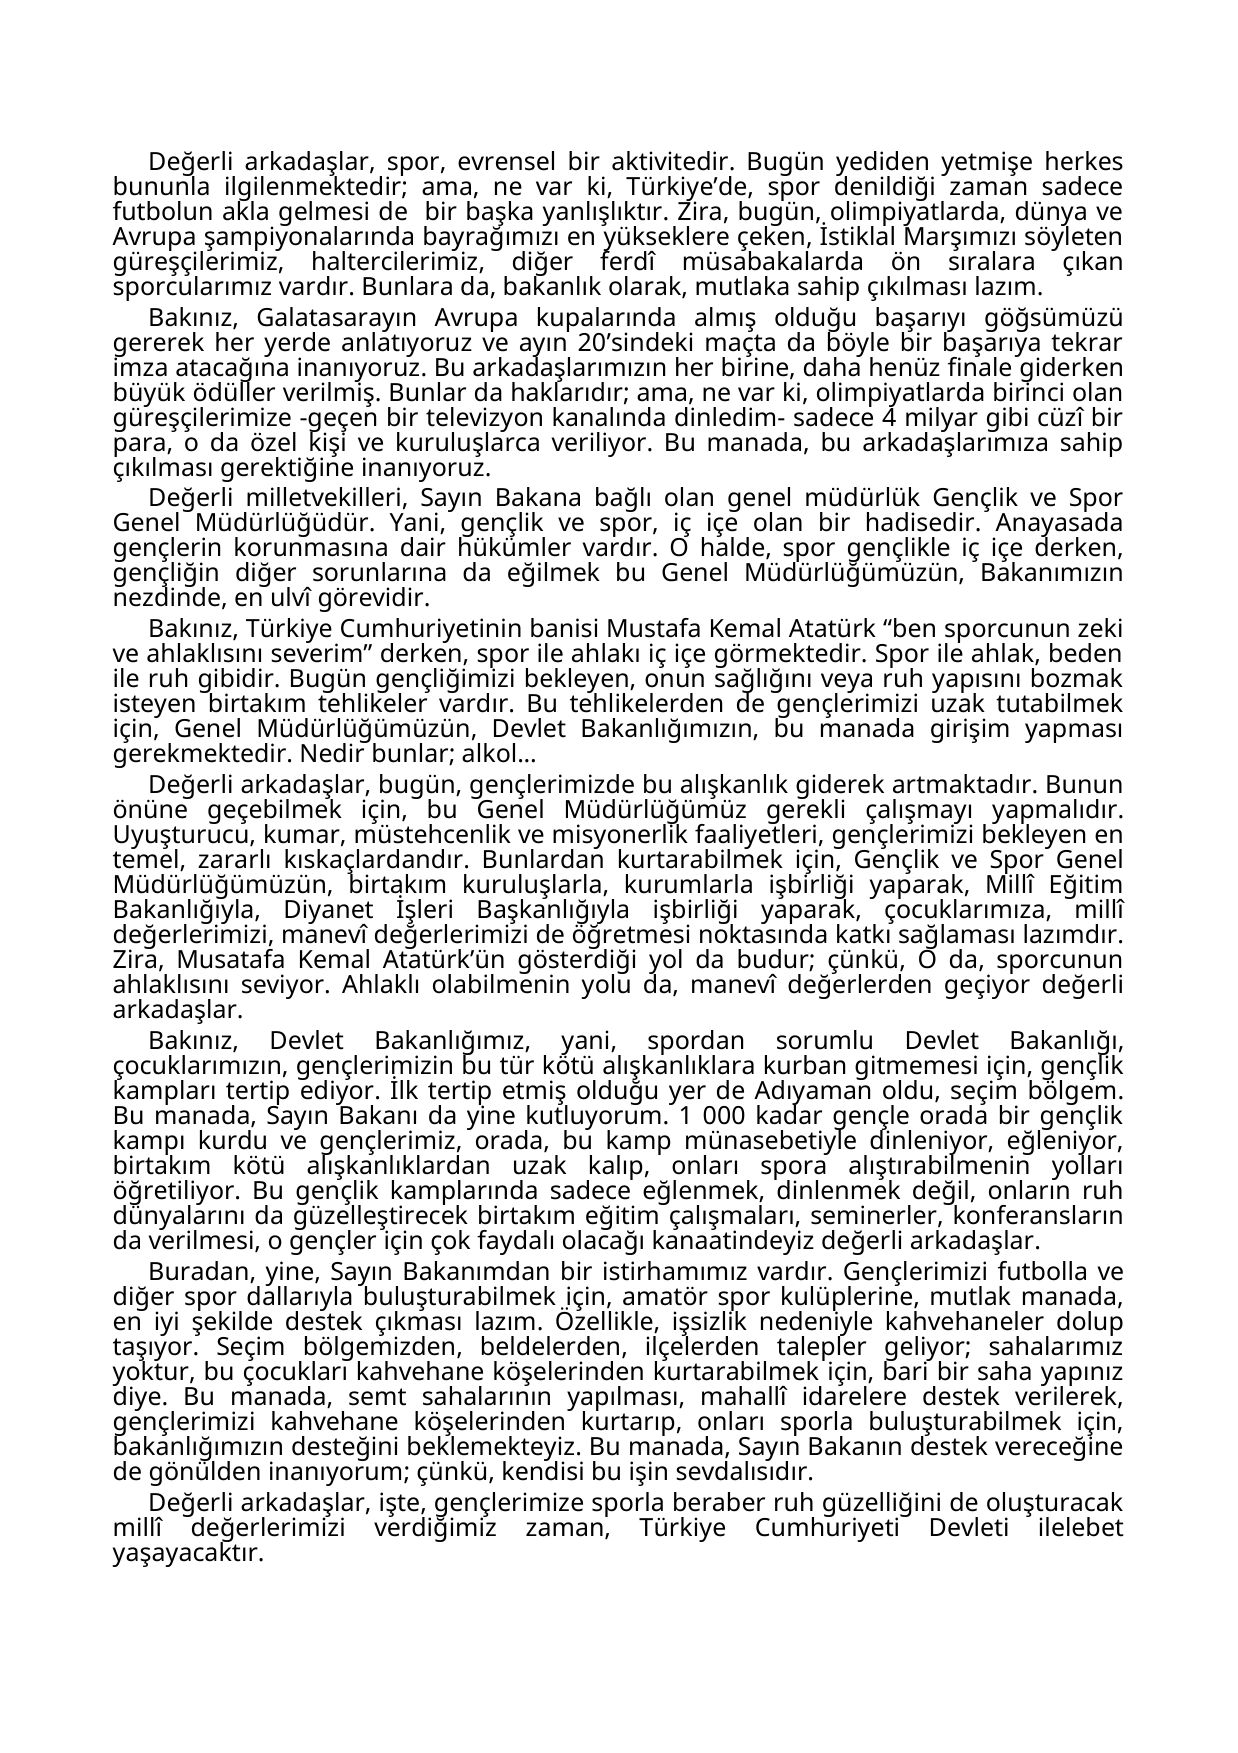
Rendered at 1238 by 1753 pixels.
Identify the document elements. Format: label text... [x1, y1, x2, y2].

text Bakınız, Devlet Bakanlığımız, yani, spordan sorumlu Devlet Bakanlığı, çocuklarımızın, gençlerimizin bu tür kötü alışkanlıklara kurban gitmemesi için, gençlik kampları tertip ediyor. İlk tertip etmiş olduğu yer de Adıyaman oldu, seçim bölgem. Bu manada, Sayın Bakanı da yine kutluyorum. 1 000 kadar gençle orada bir gençlik kampı kurdu ve gençlerimiz, orada, bu kamp münasebetiyle dinleniyor, eğleniyor, birtakım kötü alışkanlıklardan uzak kalıp, onları spora alıştırabilmenin yolları öğretiliyor. Bu gençlik kamplarında sadece eğlenmek, dinlenmek değil, onların ruh dünyalarını da güzelleştirecek birtakım eğitim çalışmaları, seminerler, konferansların da verilmesi, o gençler için çok faydalı olacağı kanaatindeyiz değerli arkadaşlar. [112, 1030, 1125, 1255]
text Değerli arkadaşlar, bugün, gençlerimizde bu alışkanlık giderek artmaktadır. Bunun önüne geçebilmek için, bu Genel Müdürlüğümüz gerekli çalışmayı yapmalıdır. Uyuşturucu, kumar, müstehcenlik ve misyonerlik faaliyetleri, gençlerimizi bekleyen en temel, zararlı kıskaçlardandır. Bunlardan kurtarabilmek için, Gençlik ve Spor Genel Müdürlüğümüzün, birtakım kuruluşlarla, kurumlarla işbirliği yaparak, Millî Eğitim Bakanlığıyla, Diyanet İşleri Başkanlığıyla işbirliği yaparak, çocuklarımıza, millî değerlerimizi, manevî değerlerimizi de öğretmesi noktasında katkı sağlaması lazımdır. Zira, Musatafa Kemal Atatürk’ün gösterdiği yol da budur; çünkü, O da, sporcunun ahlaklısını seviyor. Ahlaklı olabilmenin yolu da, manevî değerlerden geçiyor değerli arkadaşlar. [112, 774, 1125, 1024]
text Değerli arkadaşlar, işte, gençlerimize sporla beraber ruh güzelliğini de oluşturacak millî değerlerimizi verdiğimiz zaman, Türkiye Cumhuriyeti Devleti ilelebet yaşayacaktır. [112, 1492, 1125, 1567]
text Değerli milletvekilleri, Sayın Bakana bağlı olan genel müdürlük Gençlik ve Spor Genel Müdürlüğüdür. Yani, gençlik ve spor, iç içe olan bir hadisedir. Anayasada gençlerin korunmasına dair hükümler vardır. O halde, spor gençlikle iç içe derken, gençliğin diğer sorunlarına da eğilmek bu Genel Müdürlüğümüzün, Bakanımızın nezdinde, en ulvî görevidir. [112, 487, 1125, 612]
text Bakınız, Türkiye Cumhuriyetinin banisi Mustafa Kemal Atatürk “ben sporcunun zeki ve ahlaklısını severim” derken, spor ile ahlakı iç içe görmektedir. Spor ile ahlak, beden ile ruh gibidir. Bugün gençliğimizi bekleyen, onun sağlığını veya ruh yapısını bozmak isteyen birtakım tehlikeler vardır. Bu tehlikelerden de gençlerimizi uzak tutabilmek için, Genel Müdürlüğümüzün, Devlet Bakanlığımızın, bu manada girişim yapması gerekmektedir. Nedir bunlar; alkol... [112, 618, 1125, 768]
text Buradan, yine, Sayın Bakanımdan bir istirhamımız vardır. Gençlerimizi futbolla ve diğer spor dallarıyla buluşturabilmek için, amatör spor kulüplerine, mutlak manada, en iyi şekilde destek çıkması lazım. Özellikle, işsizlik nedeniyle kahvehaneler dolup taşıyor. Seçim bölgemizden, beldelerden, ilçelerden talepler geliyor; sahalarımız yoktur, bu çocukları kahvehane köşelerinden kurtarabilmek için, bari bir saha yapınız diye. Bu manada, semt sahalarının yapılması, mahallî idarelere destek verilerek, gençlerimizi kahvehane köşelerinden kurtarıp, onları sporla buluşturabilmek için, bakanlığımızın desteğini beklemekteyiz. Bu manada, Sayın Bakanın destek vereceğine de gönülden inanıyorum; çünkü, kendisi bu işin sevdalısıdır. [112, 1261, 1125, 1486]
text Değerli arkadaşlar, spor, evrensel bir aktivitedir. Bugün yediden yetmişe herkes bununla ilgilenmektedir; ama, ne var ki, Türkiye’de, spor denildiği zaman sadece futbolun akla gelmesi de bir başka yanlışlıktır. Zira, bugün, olimpiyatlarda, dünya ve Avrupa şampiyonalarında bayrağımızı en yükseklere çeken, İstiklal Marşımızı söyleten güreşçilerimiz, haltercilerimiz, diğer ferdî müsabakalarda ön sıralara çıkan sporcularımız vardır. Bunlara da, bakanlık olarak, mutlaka sahip çıkılması lazım. [112, 150, 1125, 300]
text Bakınız, Galatasarayın Avrupa kupalarında almış olduğu başarıyı göğsümüzü gererek her yerde anlatıyoruz ve ayın 20’sindeki maçta da böyle bir başarıya tekrar imza atacağına inanıyoruz. Bu arkadaşlarımızın her birine, daha henüz finale giderken büyük ödüller verilmiş. Bunlar da haklarıdır; ama, ne var ki, olimpiyatlarda birinci olan güreşçilerimize -geçen bir televizyon kanalında dinledim- sadece 4 milyar gibi cüzî bir para, o da özel kişi ve kuruluşlarca veriliyor. Bu manada, bu arkadaşlarımıza sahip çıkılması gerektiğine inanıyoruz. [112, 306, 1125, 481]
